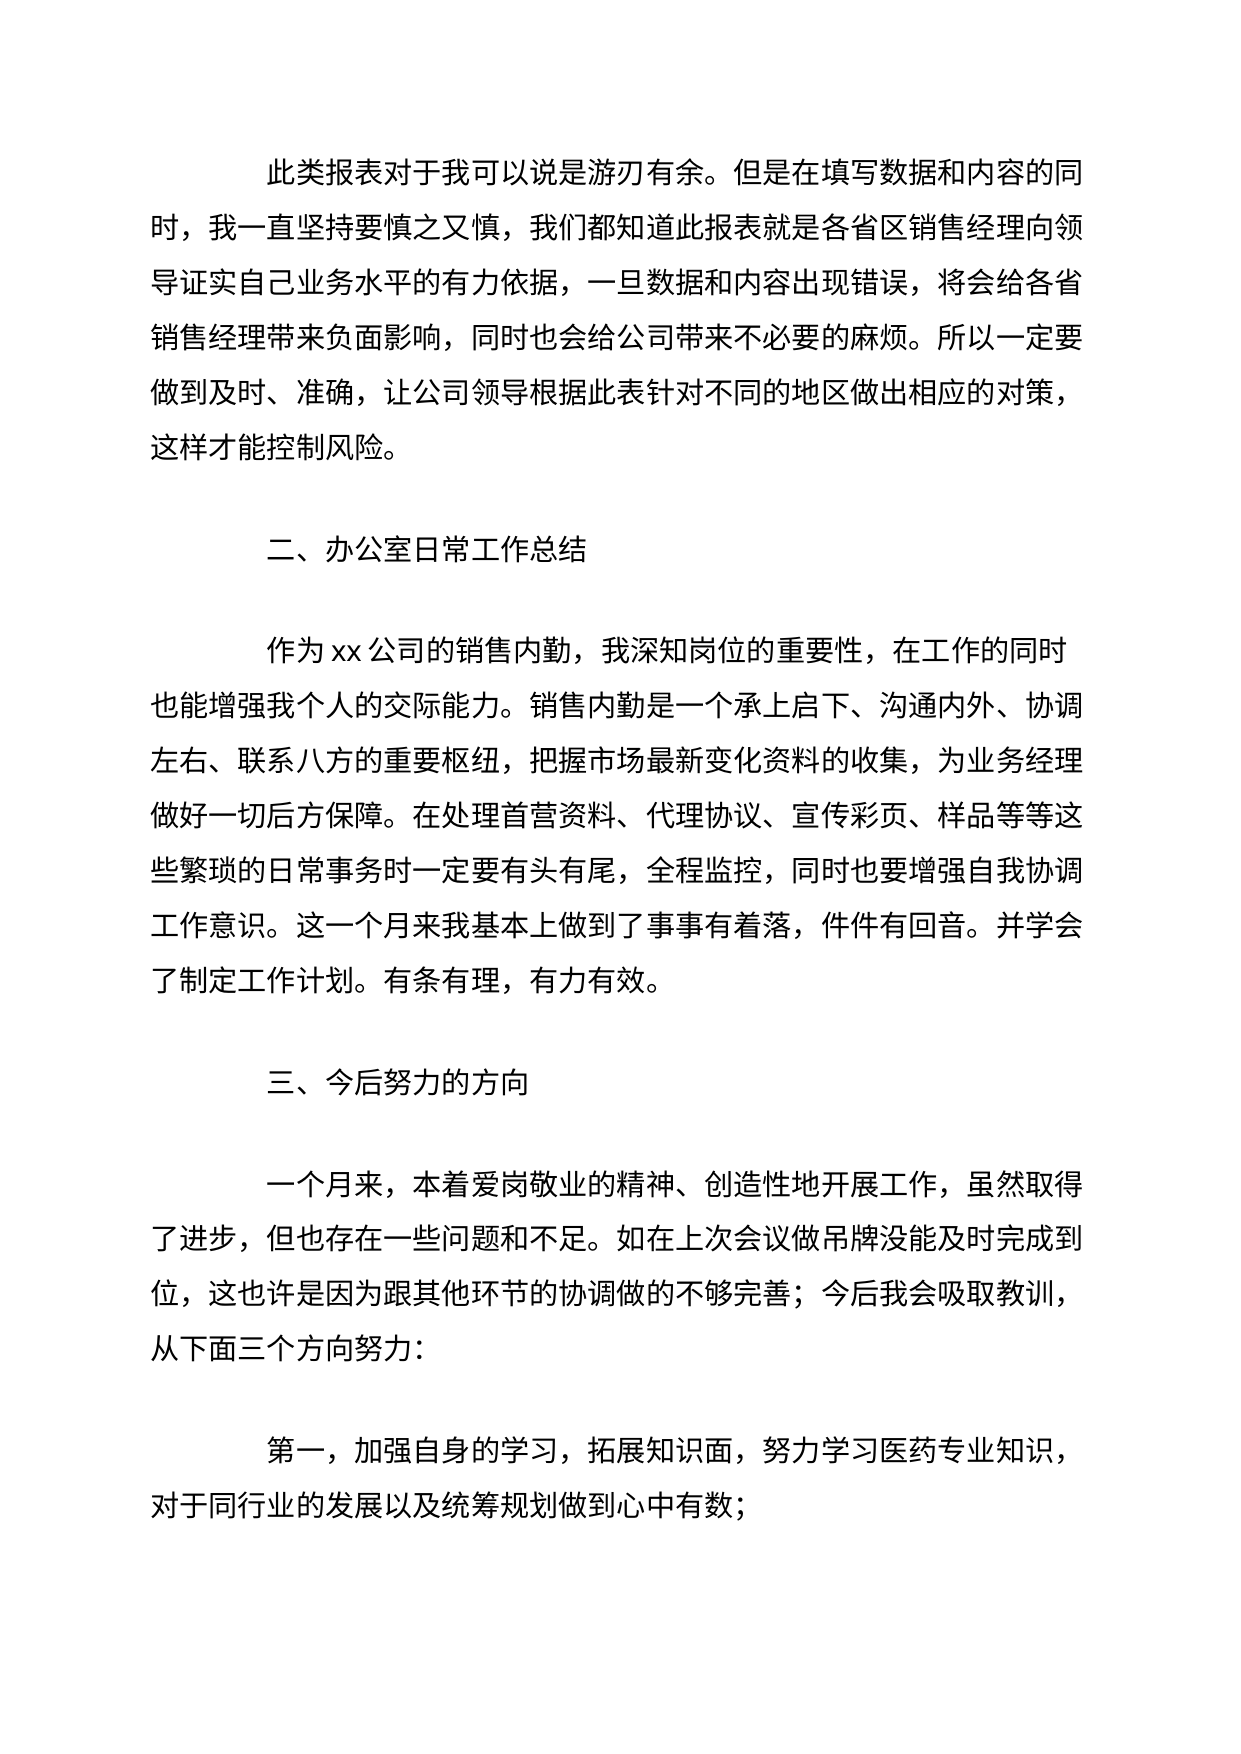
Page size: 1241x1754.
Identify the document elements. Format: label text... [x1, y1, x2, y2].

text 二、办公室日常工作总结 [150, 526, 1090, 568]
text 第一，加强自身的学习，拓展知识面，努力学习医药专业知识，对于同行业的发展以及统筹规划做到心中有数； [150, 1427, 1090, 1525]
text 作为xx公司的销售内勤，我深知岗位的重要性，在工作的同时也能增强我个人的交际能力。销售内勤是一个承上启下、沟通内外、协调左右、联系八方的重要枢纽，把握市场最新变化资料的收集，为业务经理做好一切后方保障。在处理首营资料、代理协议、宣传彩页、样品等等这些繁琐的日常事务时一定要有头有尾，全程监控，同时也要增强自我协调工作意识。这一个月来我基本上做到了事事有着落，件件有回音。并学会了制定工作计划。有条有理，有力有效。 [150, 628, 1090, 1000]
text 三、今后努力的方向 [150, 1059, 1090, 1102]
text 此类报表对于我可以说是游刃有余。但是在填写数据和内容的同时，我一直坚持要慎之又慎，我们都知道此报表就是各省区销售经理向领导证实自己业务水平的有力依据，一旦数据和内容出现错误，将会给各省销售经理带来负面影响，同时也会给公司带来不必要的麻烦。所以一定要做到及时、准确，让公司领导根据此表针对不同的地区做出相应的对策，这样才能控制风险。 [150, 150, 1090, 467]
text 一个月来，本着爱岗敬业的精神、创造性地开展工作，虽然取得了进步，但也存在一些问题和不足。如在上次会议做吊牌没能及时完成到位，这也许是因为跟其他环节的协调做的不够完善；今后我会吸取教训，从下面三个方向努力： [150, 1161, 1090, 1368]
